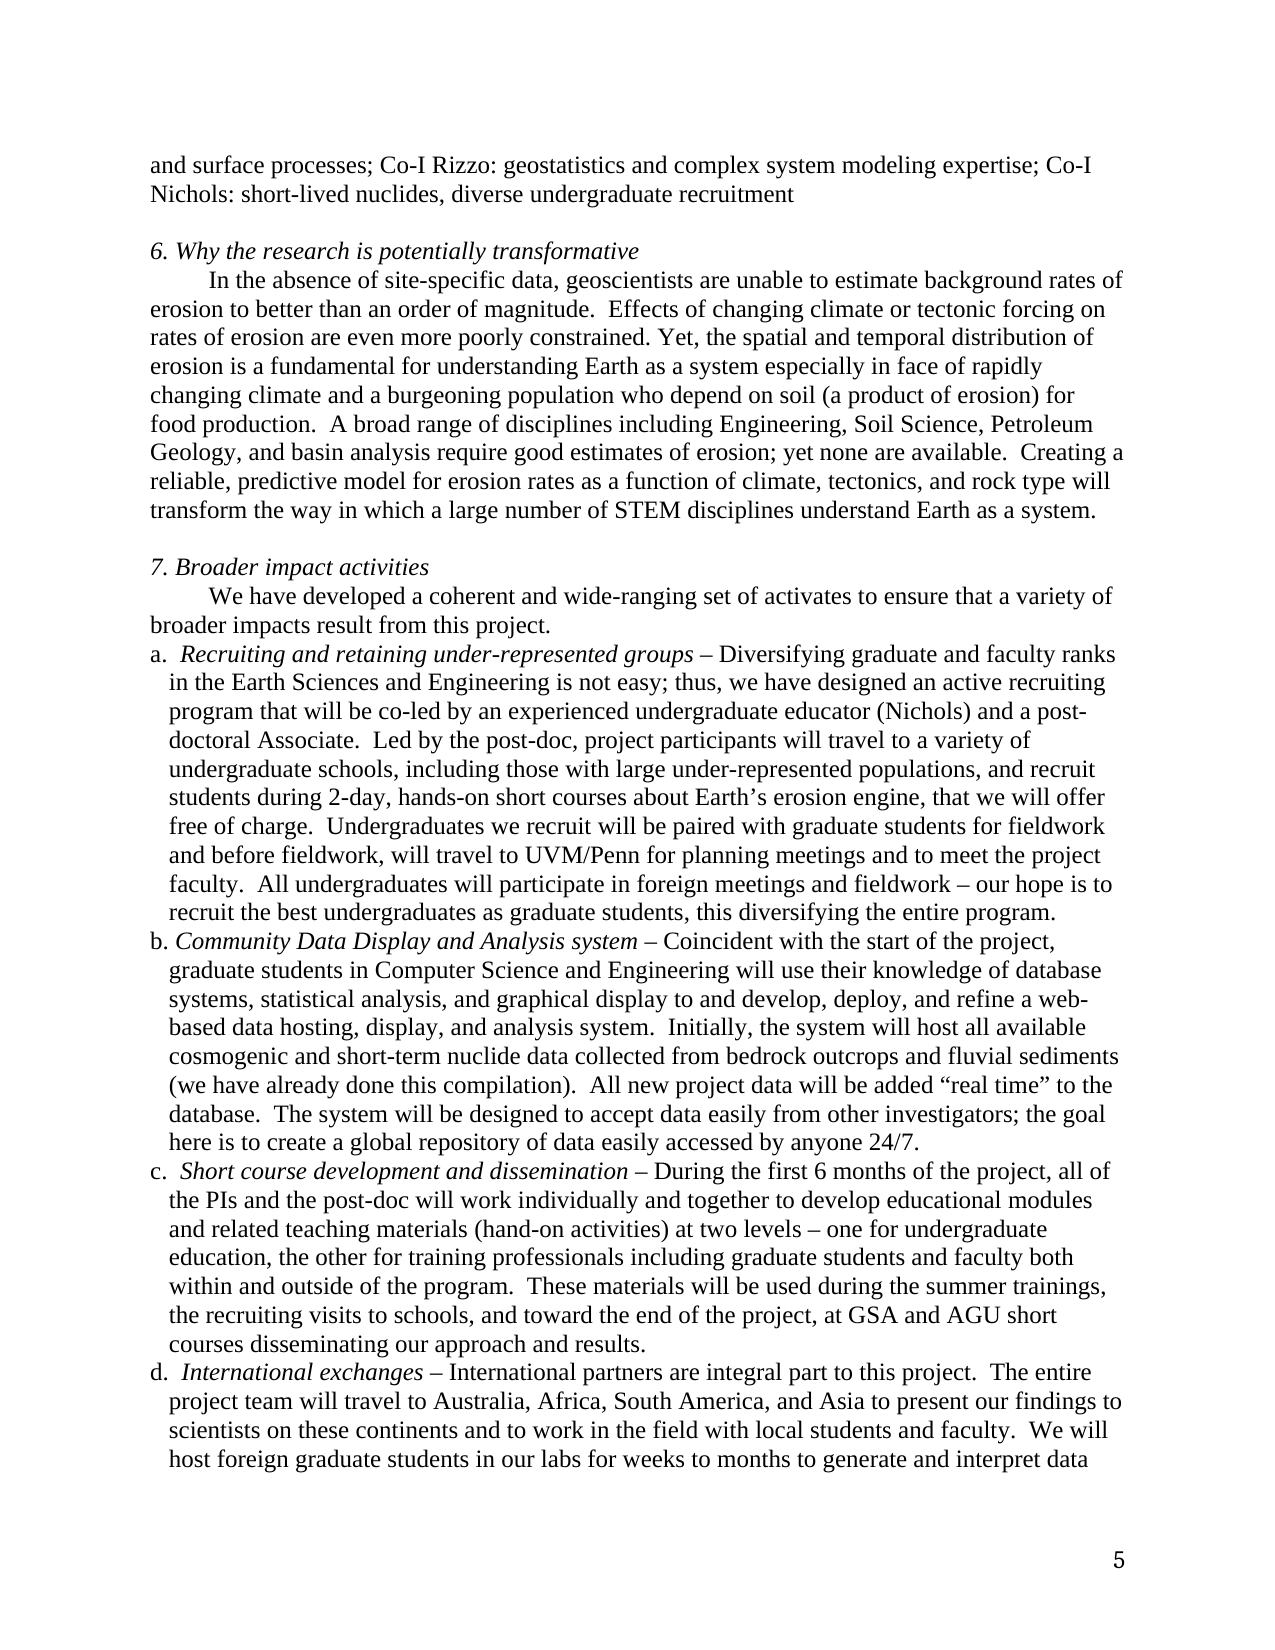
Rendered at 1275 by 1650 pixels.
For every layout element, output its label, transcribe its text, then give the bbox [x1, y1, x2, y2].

text b. Community Data Display and Analysis system – Coincident with the start of the project, graduate students in Computer Science and Engineering will use their knowledge of database systems, statistical analysis, and graphical display to and develop, deploy, and refine a web-based data hosting, display, and analysis system. Initially, the system will host all available cosmogenic and short-term nuclide data collected from bedrock outcrops and fluvial sediments (we have already done this compilation). All new project data will be added “real time” to the database. The system will be designed to accept data easily from other investigators; the goal here is to create a global repository of data easily accessed by anyone 24/7. [150, 926, 1125, 1156]
text 6. Why the research is potentially transformative [150, 236, 1125, 265]
text c. Short course development and dissemination – During the first 6 months of the project, all of the PIs and the post-doc will work individually and together to develop educational modules and related teaching materials (hand-on activities) at two levels – one for undergraduate education, the other for training professionals including graduate students and faculty both within and outside of the program. These materials will be used during the summer trainings, the recruiting visits to schools, and toward the end of the project, at GSA and AGU short courses disseminating our approach and results. [150, 1156, 1125, 1357]
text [150, 1357, 1125, 1472]
text a. Recruiting and retaining under-represented groups – Diversifying graduate and faculty ranks in the Earth Sciences and Engineering is not easy; thus, we have designed an active recruiting program that will be co-led by an experienced undergraduate educator (Nichols) and a post-doctoral Associate. Led by the post-doc, project participants will travel to a variety of undergraduate schools, including those with large under-represented populations, and recruit students during 2-day, hands-on short courses about Earth’s erosion engine, that we will offer free of charge. Undergraduates we recruit will be paired with graduate students for fieldwork and before fieldwork, will travel to UVM/Penn for planning meetings and to meet the project faculty. All undergraduates will participate in foreign meetings and fieldwork – our hope is to recruit the best undergraduates as graduate students, this diversifying the entire program. [150, 639, 1125, 926]
text In the absence of site-specific data, geoscientists are unable to estimate background rates of erosion to better than an order of magnitude. Effects of changing climate or tectonic forcing on rates of erosion are even more poorly constrained. Yet, the spatial and temporal distribution of erosion is a fundamental for understanding Earth as a system especially in face of rapidly changing climate and a burgeoning population who depend on soil (a product of erosion) for food production. A broad range of disciplines including Engineering, Soil Science, Petroleum Geology, and basin analysis require good estimates of erosion; yet none are available. Creating a reliable, predictive model for erosion rates as a function of climate, tectonics, and rock type will transform the way in which a large number of STEM disciplines understand Earth as a system. [150, 265, 1125, 524]
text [150, 150, 1125, 207]
text We have developed a coherent and wide-ranging set of activates to ensure that a variety of broader impacts result from this project. [150, 581, 1125, 639]
text 7. Broader impact activities [150, 552, 1125, 581]
